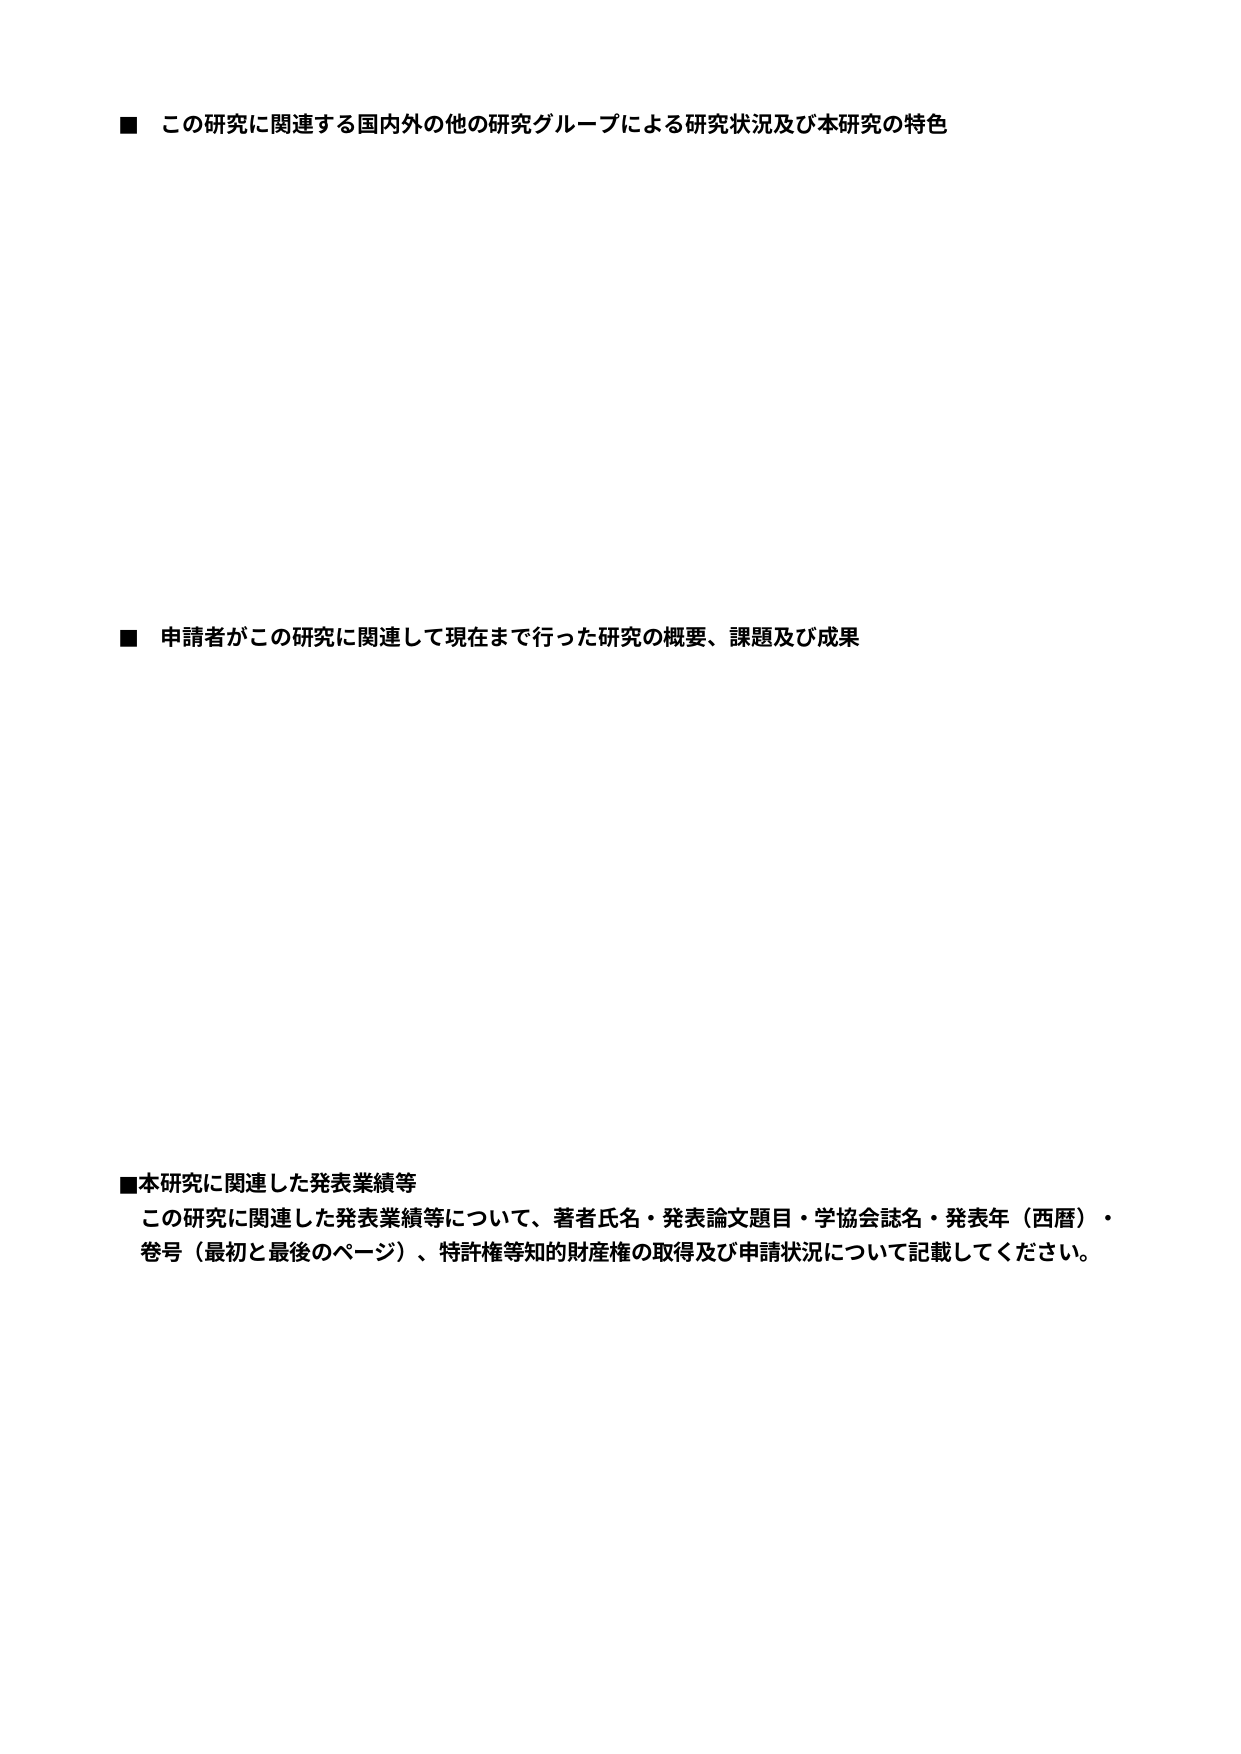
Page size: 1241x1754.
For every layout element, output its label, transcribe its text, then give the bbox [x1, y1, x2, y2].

text この研究に関連した発表業績等について、著者氏名・発表論文題目・学協会誌名・発表年（西暦）・卷号（最初と最後のページ）、特許権等知的財産権の取得及び申請状況について記載してください。 [140, 1199, 1122, 1268]
text ■ この研究に関連する国内外の他の研究グループによる研究状況及び本研究の特色 [118, 106, 1122, 140]
text ■ 申請者がこの研究に関連して現在まで行った研究の概要、課題及び成果 [118, 618, 1122, 653]
text ■本研究に関連した発表業績等 [118, 1165, 1122, 1199]
